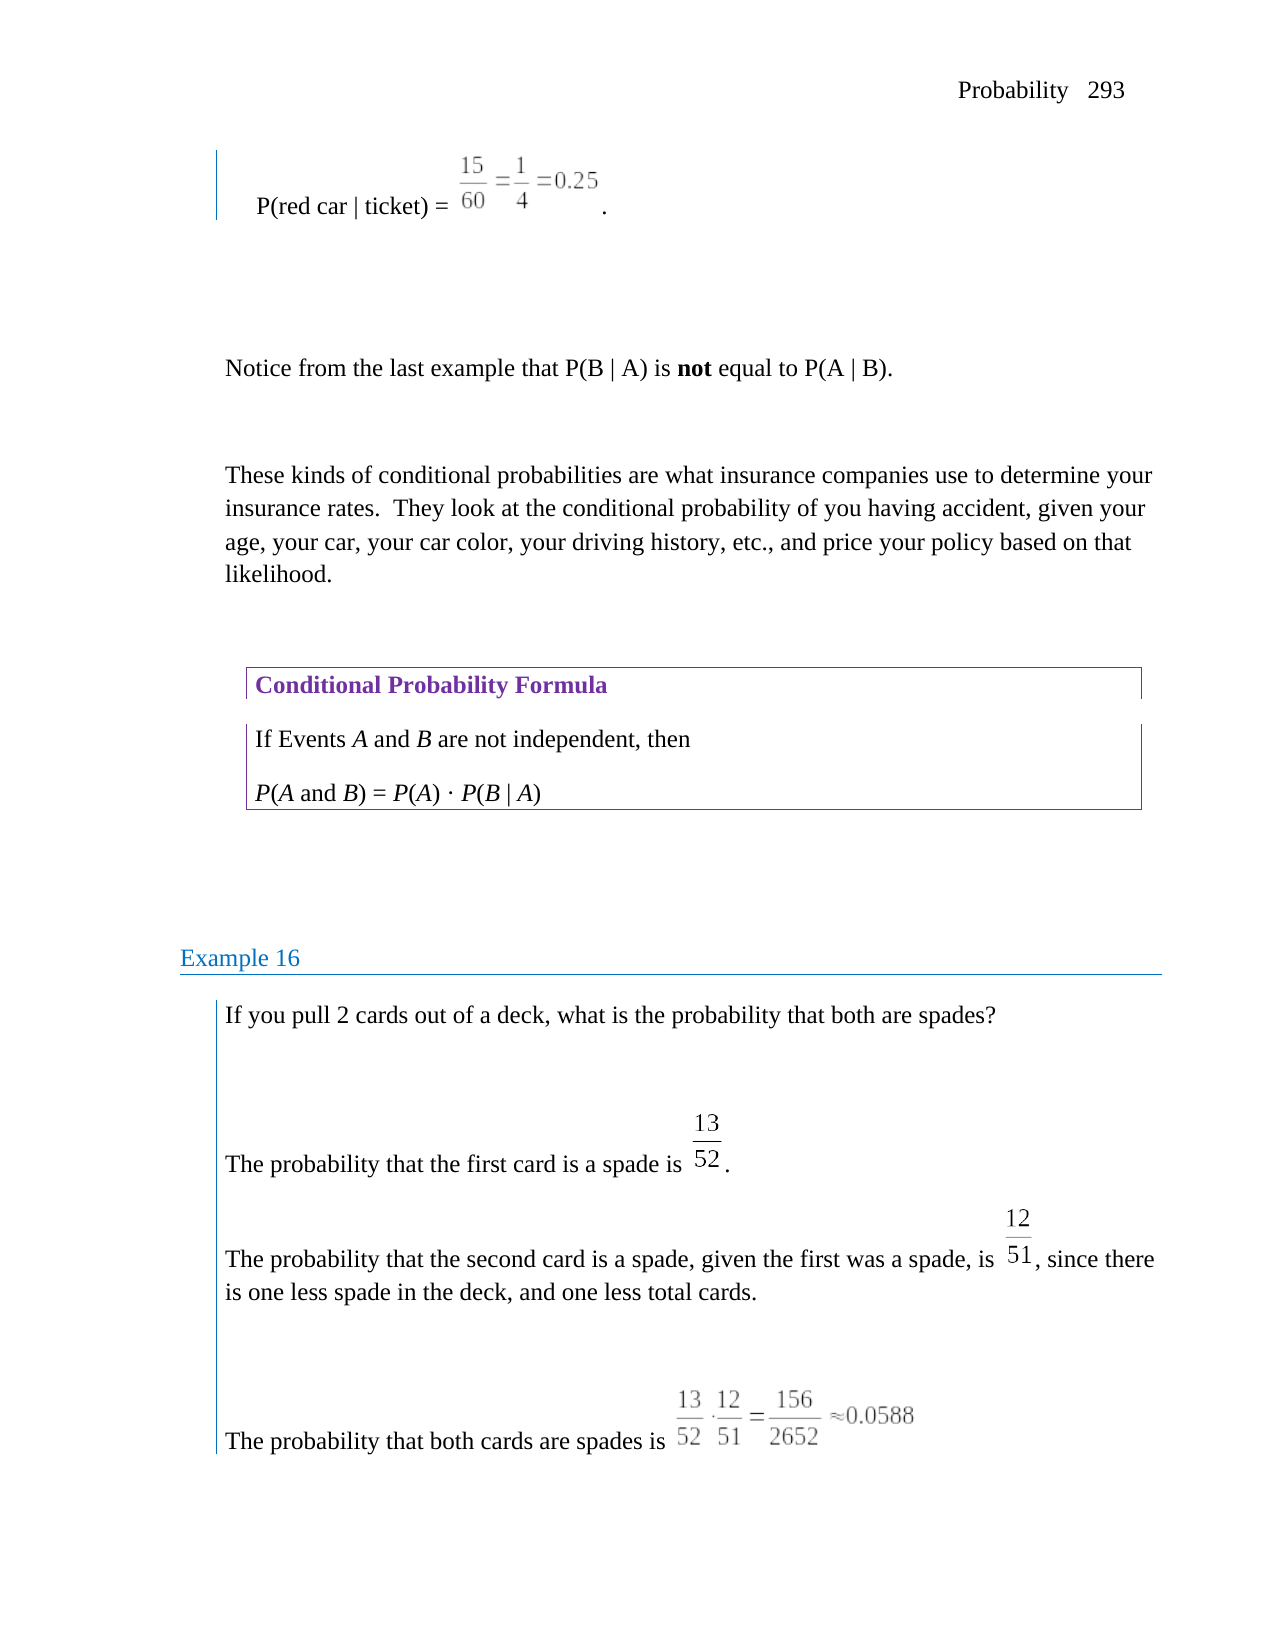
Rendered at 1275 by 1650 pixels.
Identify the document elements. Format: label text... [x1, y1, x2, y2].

text If you pull 2 cards out of a deck, what is the probability that both are spades? [217, 1000, 1162, 1028]
text P(red car | ticket) = . [225, 150, 1162, 220]
text The probability that the first card is a spade is . [217, 1107, 1162, 1177]
text If Events A and B are not independent, then [247, 724, 1141, 753]
text Example 16 [180, 943, 1162, 974]
text Conditional Probability Formula [247, 668, 1141, 699]
text These kinds of conditional probabilities are what insurance companies use to determine your insurance rates. They look at the conditional probability of you having accident, given your age, your car, your car color, your driving history, etc., and price your policy based on that likelihood. [225, 461, 1162, 588]
text The probability that both cards are spades is [217, 1384, 1162, 1454]
text P(A and B) = P(A) · P(B | A) [247, 778, 1141, 809]
text Notice from the last example that P(B | A) is not equal to P(A | B). [225, 353, 1162, 382]
text The probability that the second card is a spade, given the first was a spade, is , since there is one less spade in the deck, and one less total cards. [217, 1203, 1162, 1306]
